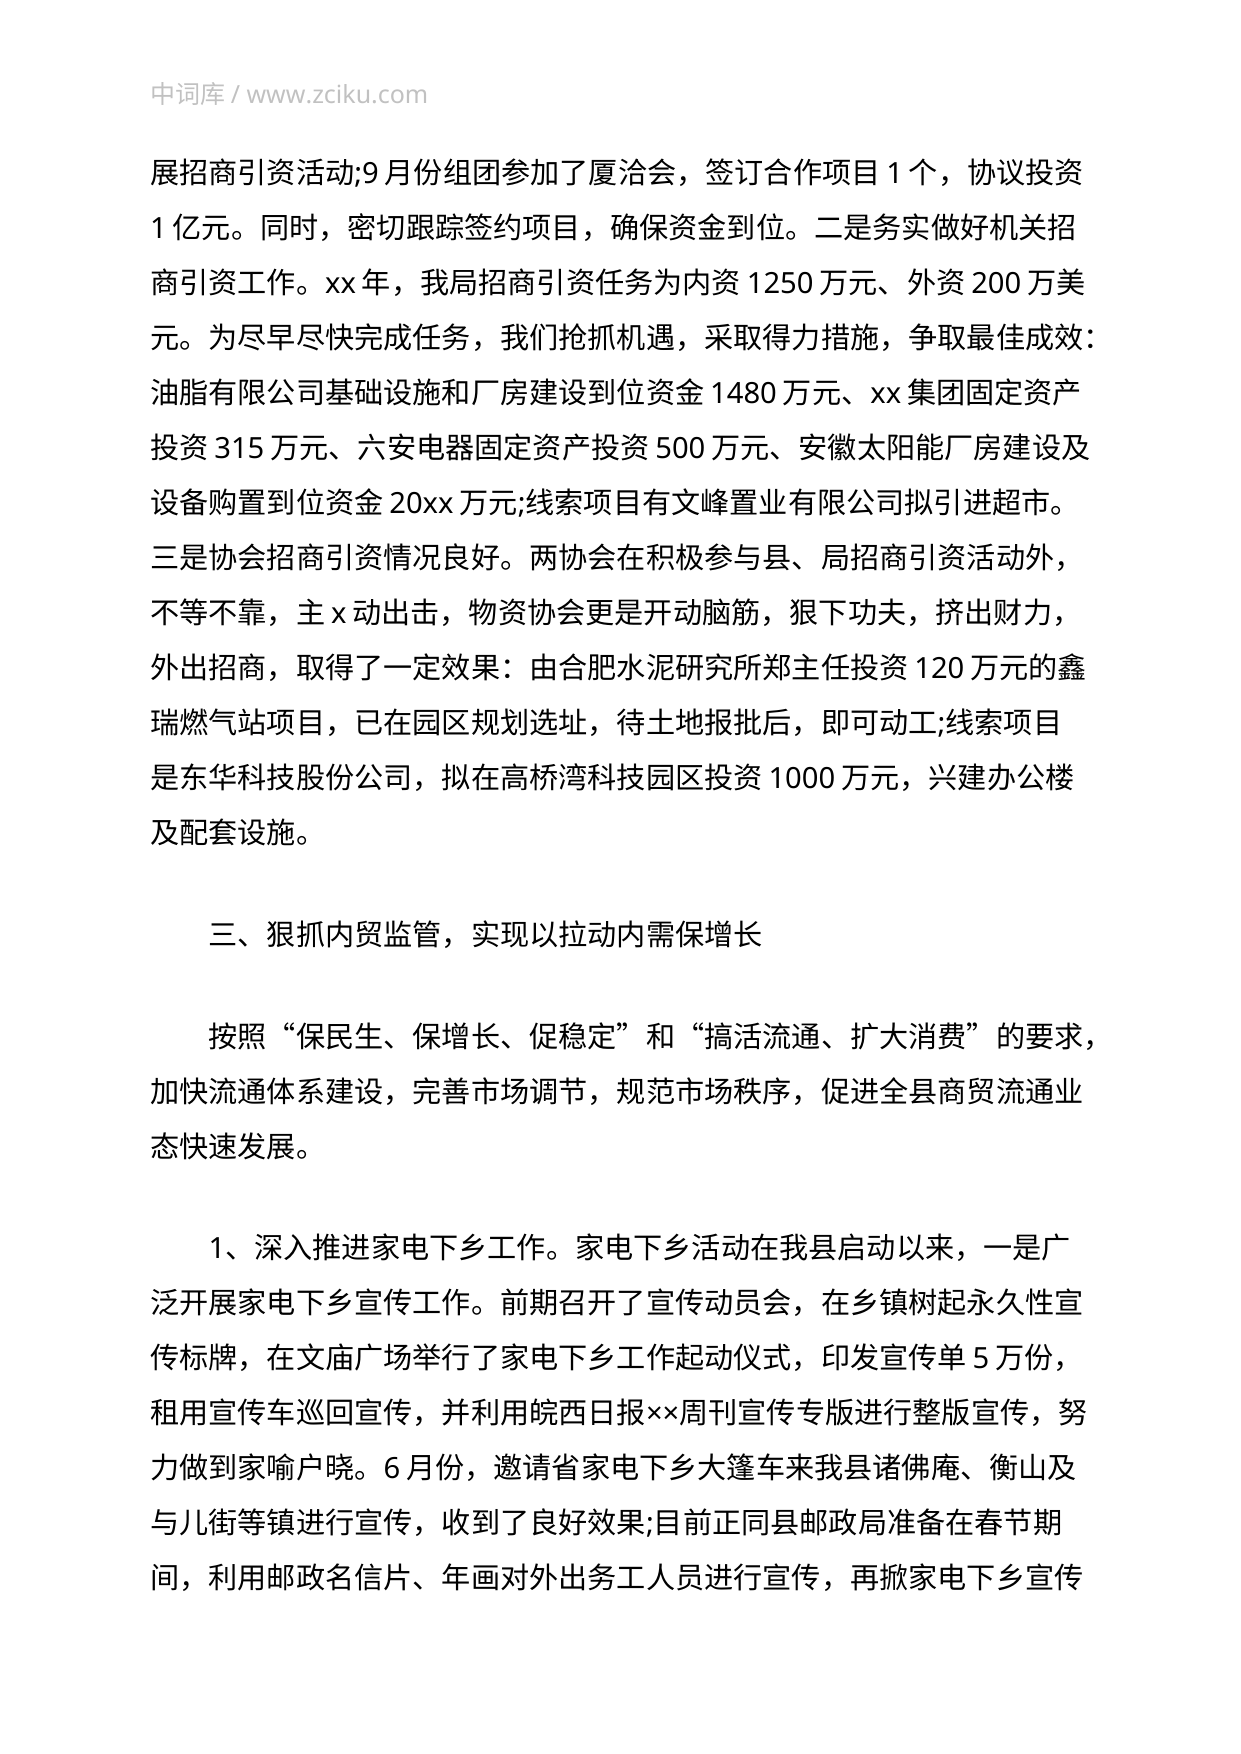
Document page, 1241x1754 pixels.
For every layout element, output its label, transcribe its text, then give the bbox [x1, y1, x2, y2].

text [150, 1225, 1090, 1597]
text 按照“保民生、保增长、促稳定”和“搞活流通、扩大消费”的要求，加快流通体系建设，完善市场调节，规范市场秩序，促进全县商贸流通业态快速发展。 [150, 1013, 1090, 1165]
text 三、狠抓内贸监管，实现以拉动内需保增长 [150, 912, 1090, 954]
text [150, 150, 1090, 852]
